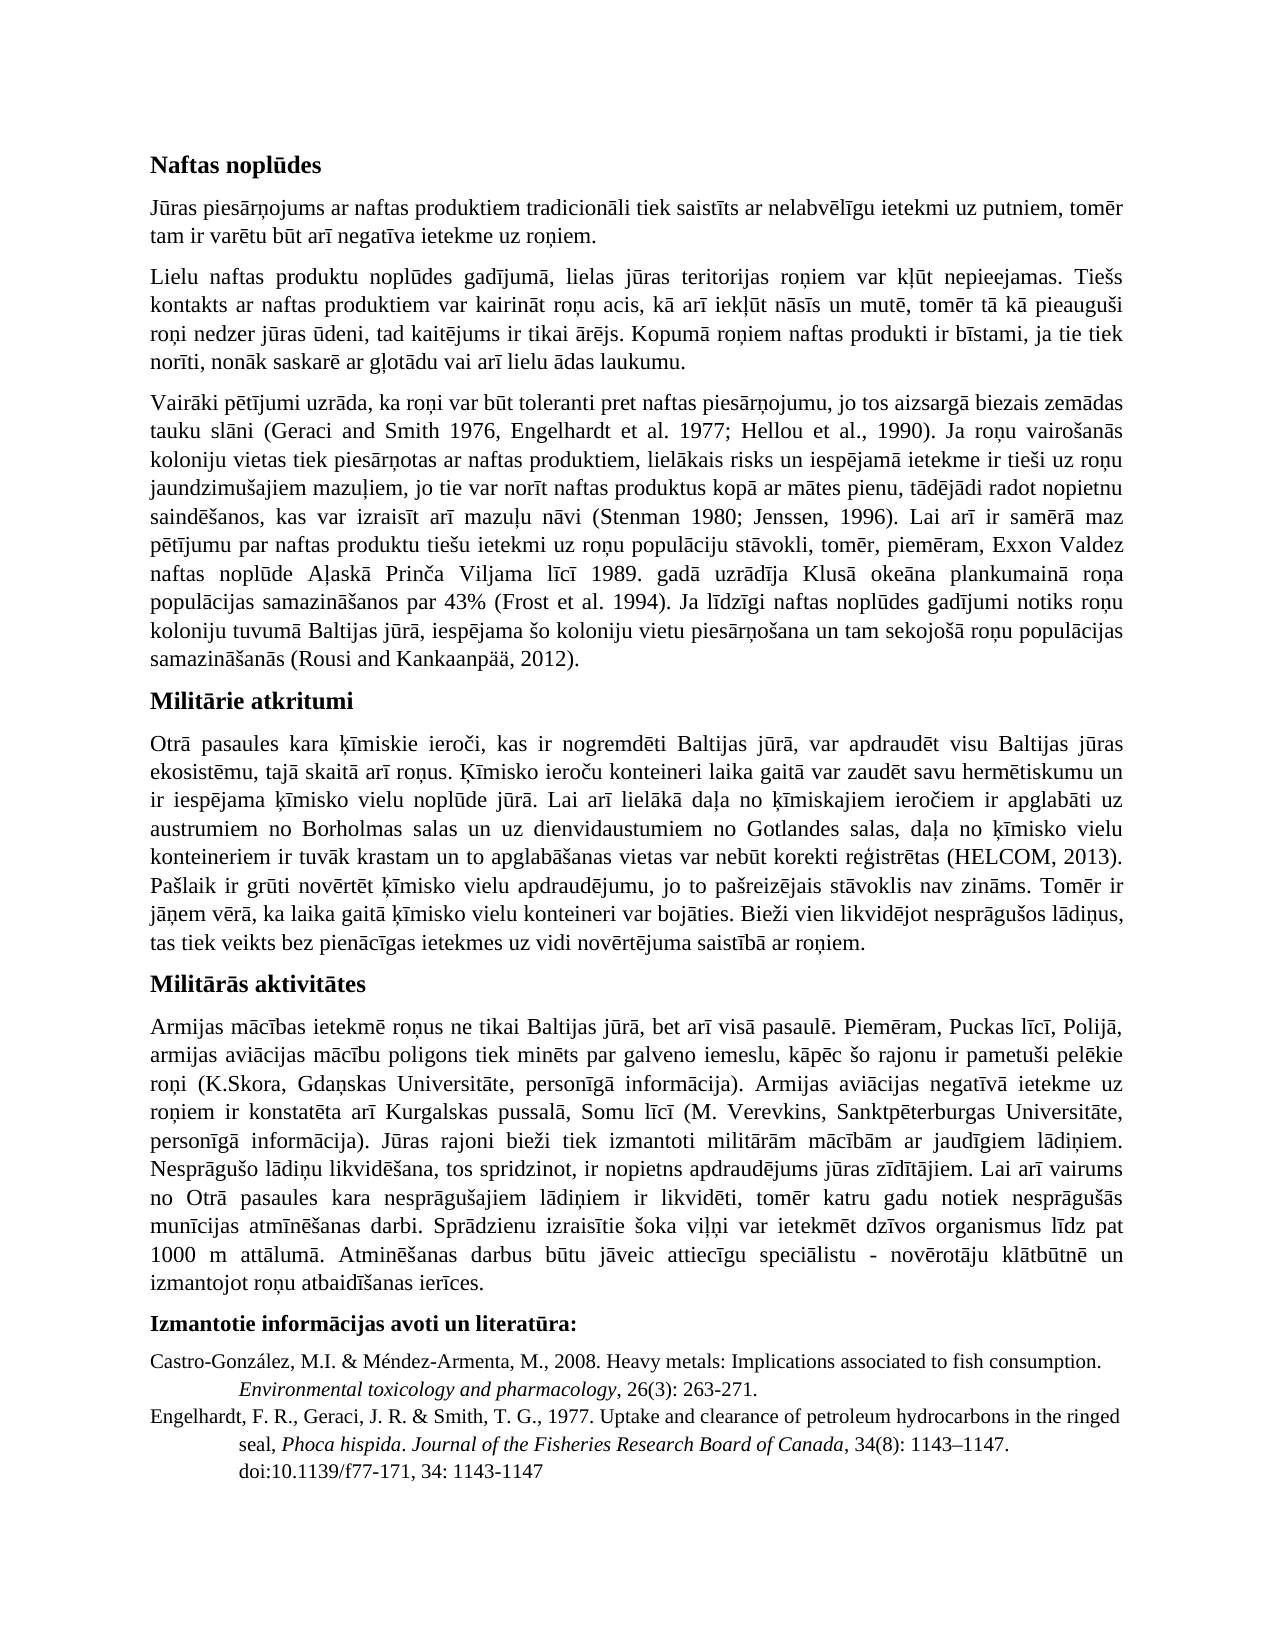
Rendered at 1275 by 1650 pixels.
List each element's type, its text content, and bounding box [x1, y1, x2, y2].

text Armijas mācības ietekmē roņus ne tikai Baltijas jūrā, bet arī visā pasaulē. Piemēram, Puckas līcī, Polijā, armijas aviācijas mācību poligons tiek minēts par galveno iemeslu, kāpēc šo rajonu ir pametuši pelēkie roņi (K.Skora, Gdaņskas Universitāte, personīgā informācija). Armijas aviācijas negatīvā ietekme uz roņiem ir konstatēta arī Kurgalskas pussalā, Somu līcī (M. Verevkins, Sanktpēterburgas Universitāte, personīgā informācija). Jūras rajoni bieži tiek izmantoti militārām mācībām ar jaudīgiem lādiņiem. Nesprāgušo lādiņu likvidēšana, tos spridzinot, ir nopietns apdraudējums jūras zīdītājiem. Lai arī vairums no Otrā pasaules kara nesprāgušajiem lādiņiem ir likvidēti, tomēr katru gadu notiek nesprāgušās munīcijas atmīnēšanas darbi. Sprādzienu izraisītie šoka viļņi var ietekmēt dzīvos organismus līdz pat 1000 m attālumā. Atminēšanas darbus būtu jāveic attiecīgu speciālistu - novērotāju klātbūtnē un izmantojot roņu atbaidīšanas ierīces. [150, 1013, 1125, 1295]
text Vairāki pētījumi uzrāda, ka roņi var būt toleranti pret naftas piesārņojumu, jo tos aizsargā biezais zemādas tauku slāni (Geraci and Smith 1976, Engelhardt et al. 1977; Hellou et al., 1990). Ja roņu vairošanās koloniju vietas tiek piesārņotas ar naftas produktiem, lielākais risks un iespējamā ietekme ir tieši uz roņu jaundzimušajiem mazuļiem, jo tie var norīt naftas produktus kopā ar mātes pienu, tādējādi radot nopietnu saindēšanos, kas var izraisīt arī mazuļu nāvi (Stenman 1980; Jenssen, 1996). Lai arī ir samērā maz pētījumu par naftas produktu tiešu ietekmi uz roņu populāciju stāvokli, tomēr, piemēram, Exxon Valdez naftas noplūde Aļaskā Prinča Viljama līcī 1989. gadā uzrādīja Klusā okeāna plankumainā roņa populācijas samazināšanos par 43% (Frost et al. 1994). Ja līdzīgi naftas noplūdes gadījumi notiks roņu koloniju tuvumā Baltijas jūrā, iespējama šo koloniju vietu piesārņošana un tam sekojošā roņu populācijas samazināšanās (Rousi and Kankaanpää, 2012). [150, 389, 1125, 671]
text Castro-González, M.I. & Méndez-Armenta, M., 2008. Heavy metals: Implications associated to fish consumption. Environmental toxicology and pharmacology, 26(3): 263-271. [150, 1349, 1125, 1401]
text Jūras piesārņojums ar naftas produktiem tradicionāli tiek saistīts ar nelabvēlīgu ietekmi uz putniem, tomēr tam ir varētu būt arī negatīva ietekme uz roņiem. [150, 193, 1125, 248]
text Otrā pasaules kara ķīmiskie ieroči, kas ir nogremdēti Baltijas jūrā, var apdraudēt visu Baltijas jūras ekosistēmu, tajā skaitā arī roņus. Ķīmisko ieroču konteineri laika gaitā var zaudēt savu hermētiskumu un ir iespējama ķīmisko vielu noplūde jūrā. Lai arī lielākā daļa no ķīmiskajiem ieročiem ir apglabāti uz austrumiem no Borholmas salas un uz dienvidaustumiem no Gotlandes salas, daļa no ķīmisko vielu konteineriem ir tuvāk krastam un to apglabāšanas vietas var nebūt korekti reģistrētas (HELCOM, 2013). Pašlaik ir grūti novērtēt ķīmisko vielu apdraudējumu, jo to pašreizējais stāvoklis nav zināms. Tomēr ir jāņem vērā, ka laika gaitā ķīmisko vielu konteineri var bojāties. Bieži vien likvidējot nesprāgušos lādiņus, tas tiek veikts bez pienācīgas ietekmes uz vidi novērtējuma saistībā ar roņiem. [150, 729, 1125, 955]
text Izmantotie informācijas avoti un literatūra: [150, 1310, 1125, 1336]
subtitle Naftas noplūdes [150, 150, 1125, 179]
subtitle Militārās aktivitātes [150, 969, 1125, 998]
subtitle Militārie atkritumi [150, 686, 1125, 715]
text Engelhardt, F. R., Geraci, J. R. & Smith, T. G., 1977. Uptake and clearance of petroleum hydrocarbons in the ringed seal, Phoca hispida. Journal of the Fisheries Research Board of Canada, 34(8): 1143–1147. doi:10.1139/f77-171, 34: 1143-1147 [150, 1404, 1125, 1483]
text Lielu naftas produktu noplūdes gadījumā, lielas jūras teritorijas roņiem var kļūt nepieejamas. Tiešs kontakts ar naftas produktiem var kairināt roņu acis, kā arī iekļūt nāsīs un mutē, tomēr tā kā pieauguši roņi nedzer jūras ūdeni, tad kaitējums ir tikai ārējs. Kopumā roņiem naftas produkti ir bīstami, ja tie tiek norīti, nonāk saskarē ar gļotādu vai arī lielu ādas laukumu. [150, 263, 1125, 374]
